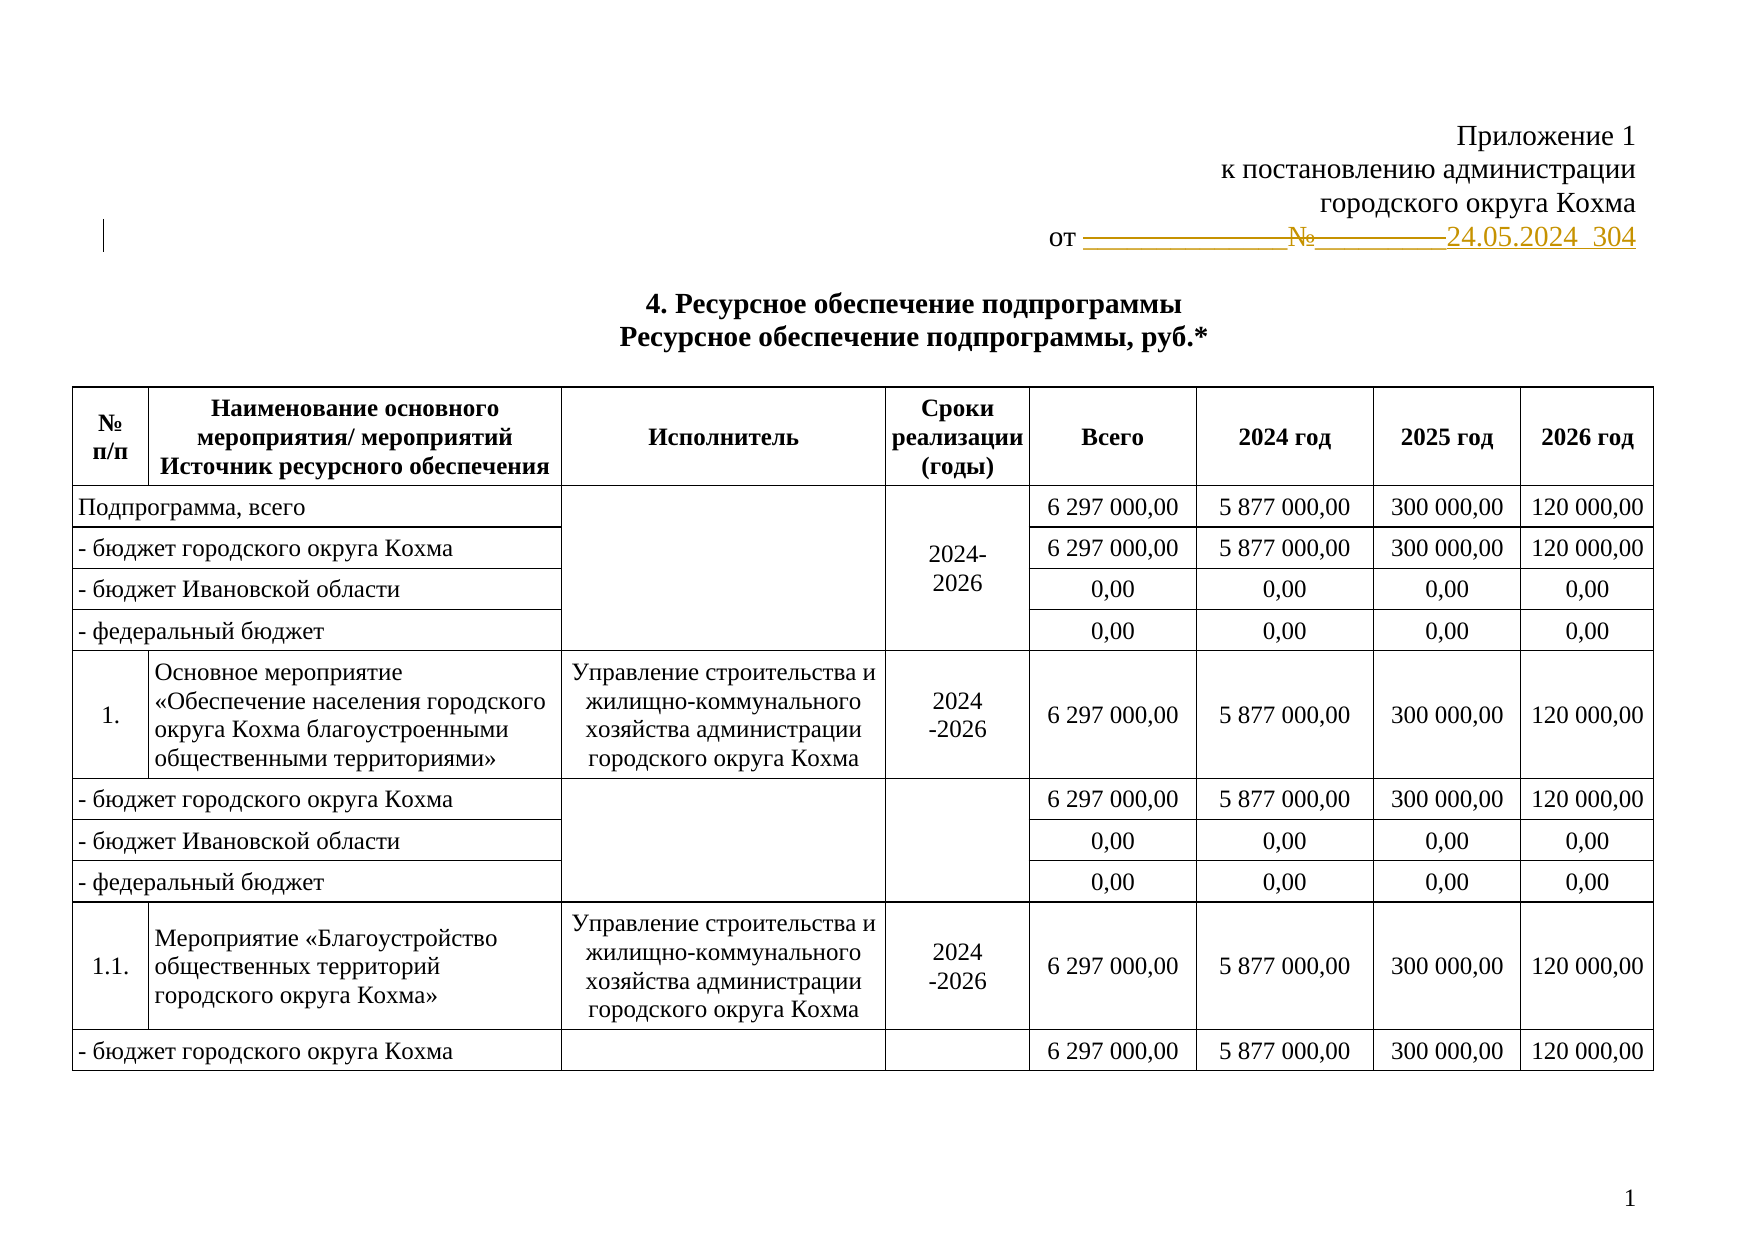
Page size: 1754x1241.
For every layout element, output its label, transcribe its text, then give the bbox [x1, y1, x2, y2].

table_cell 5 877 000,00 [1197, 1030, 1373, 1070]
table_cell [562, 1030, 885, 1070]
table_header 2024 год [1197, 388, 1373, 485]
table_cell 0,00 [1030, 610, 1196, 650]
table_cell 6 297 000,00 [1030, 903, 1196, 1029]
table_cell 6 297 000,00 [1030, 651, 1196, 778]
text к постановлению администрации [118, 152, 1636, 185]
text городского округа Кохма [118, 185, 1636, 219]
table_cell 0,00 [1521, 610, 1653, 650]
table_cell 300 000,00 [1374, 486, 1520, 526]
table_cell - бюджет Ивановской области [73, 820, 561, 860]
table_cell [886, 779, 1029, 901]
table_cell 0,00 [1374, 610, 1520, 650]
table_cell 2024 -2026 [886, 903, 1029, 1029]
table_cell 6 297 000,00 [1030, 528, 1196, 568]
table_cell - бюджет городского округа Кохма [73, 528, 561, 568]
table_cell 120 000,00 [1521, 486, 1653, 526]
table_header Наименование основного мероприятия/ мероприятий Источник ресурсного обеспечения [149, 388, 561, 485]
table_cell Управление строительства и жилищно-коммунального хозяйства администрации городского округа Кохма [562, 651, 885, 778]
table_cell 300 000,00 [1374, 779, 1520, 819]
table_cell 0,00 [1521, 820, 1653, 860]
table_header № п/п [73, 388, 148, 485]
table_cell - федеральный бюджет [73, 861, 561, 901]
text 4. Ресурсное обеспечение подпрограммы [118, 286, 1636, 319]
table_cell 2024- 2026 [886, 486, 1029, 650]
table_cell [562, 486, 885, 650]
table_cell Мероприятие «Благоустройство общественных территорий городского округа Кохма» [149, 903, 561, 1029]
table_cell 0,00 [1030, 569, 1196, 609]
table_header Сроки реализации (годы) [886, 388, 1029, 485]
table_cell Основное мероприятие «Обеспечение населения городского округа Кохма благоустроенными общественными территориями» [149, 651, 561, 778]
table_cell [562, 903, 885, 1029]
table_cell 1.1. [73, 903, 148, 1029]
table_cell 5 877 000,00 [1197, 528, 1373, 568]
table_cell [562, 779, 885, 901]
table_cell 2024 -2026 [886, 651, 1029, 778]
table_cell 5 877 000,00 [1197, 903, 1373, 1029]
table_cell 5 877 000,00 [1197, 651, 1373, 778]
table_cell - бюджет городского округа Кохма [73, 1030, 561, 1070]
table_cell 6 297 000,00 [1030, 486, 1196, 526]
table_cell 120 000,00 [1521, 903, 1653, 1029]
table_cell 0,00 [1521, 569, 1653, 609]
table_header Исполнитель [562, 388, 885, 485]
table_cell 0,00 [1374, 569, 1520, 609]
table_cell 120 000,00 [1521, 779, 1653, 819]
table_cell 6 297 000,00 [1030, 1030, 1196, 1070]
table_cell 0,00 [1197, 569, 1373, 609]
table_cell 300 000,00 [1374, 1030, 1520, 1070]
table_header 2025 год [1374, 388, 1520, 485]
table_cell Подпрограмма, всего [73, 486, 561, 526]
table_cell 0,00 [1197, 861, 1373, 901]
table_cell 6 297 000,00 [1030, 779, 1196, 819]
table_cell - федеральный бюджет [73, 610, 561, 650]
table_cell 5 877 000,00 [1197, 779, 1373, 819]
table_cell - бюджет Ивановской области [73, 569, 561, 609]
table_cell 0,00 [1030, 820, 1196, 860]
text Ресурсное обеспечение подпрограммы, руб.* [118, 319, 1636, 353]
table_header Всего [1030, 388, 1196, 485]
table_cell - бюджет городского округа Кохма [73, 779, 561, 819]
table_cell 1. [73, 651, 148, 778]
table_header 2026 год [1521, 388, 1653, 485]
table_cell 120 000,00 [1521, 651, 1653, 778]
table_cell 0,00 [1197, 610, 1373, 650]
table_cell 300 000,00 [1374, 651, 1520, 778]
table_cell 300 000,00 [1374, 903, 1520, 1029]
table_cell 5 877 000,00 [1197, 486, 1373, 526]
table_cell 0,00 [1374, 861, 1520, 901]
text Приложение 1 [118, 118, 1636, 152]
text от [118, 219, 1636, 252]
table_cell 0,00 [1030, 861, 1196, 901]
table_cell 120 000,00 [1521, 528, 1653, 568]
table_cell 0,00 [1197, 820, 1373, 860]
table_cell 0,00 [1374, 820, 1520, 860]
table_cell 120 000,00 [1521, 1030, 1653, 1070]
table_cell [886, 1030, 1029, 1070]
table_cell 0,00 [1521, 861, 1653, 901]
table_cell 300 000,00 [1374, 528, 1520, 568]
